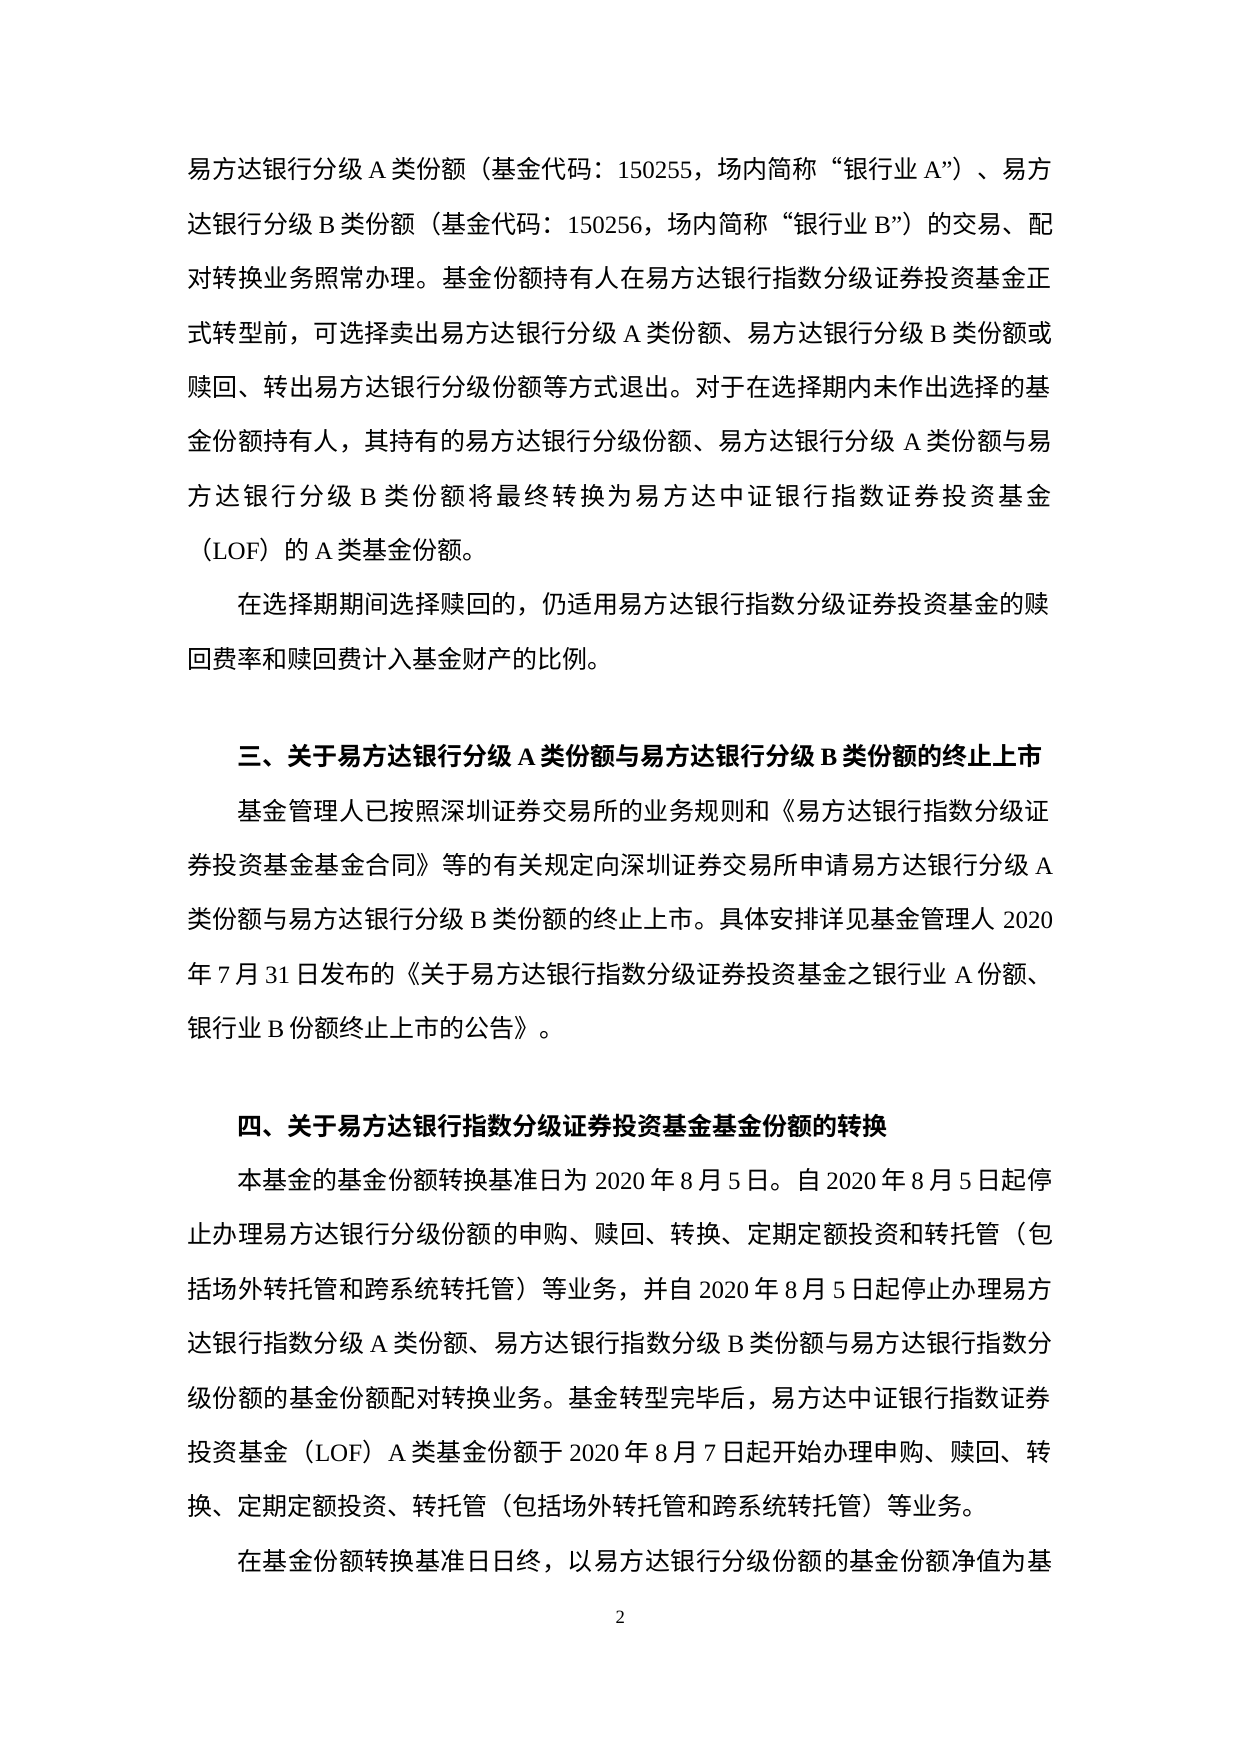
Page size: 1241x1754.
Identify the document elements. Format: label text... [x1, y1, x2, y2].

text 四、关于易方达银行指数分级证券投资基金基金份额的转换 [187, 1106, 1053, 1142]
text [187, 1541, 1053, 1577]
text 三、关于易方达银行分级A类份额与易方达银行分级B类份额的终止上市 [187, 737, 1053, 773]
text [187, 150, 1053, 567]
text 本基金的基金份额转换基准日为2020年8月5日。自2020年8月5日起停止办理易方达银行分级份额的申购、赎回、转换、定期定额投资和转托管（包括场外转托管和跨系统转托管）等业务，并自2020年8月5日起停止办理易方达银行指数分级A类份额、易方达银行指数分级B类份额与易方达银行指数分级份额的基金份额配对转换业务。基金转型完毕后，易方达中证银行指数证券投资基金（LOF）A类基金份额于2020年8月7日起开始办理申购、赎回、转换、定期定额投资、转托管（包括场外转托管和跨系统转托管）等业务。 [187, 1161, 1053, 1523]
text 基金管理人已按照深圳证券交易所的业务规则和《易方达银行指数分级证券投资基金基金合同》等的有关规定向深圳证券交易所申请易方达银行分级A类份额与易方达银行分级B类份额的终止上市。具体安排详见基金管理人2020年7月31日发布的《关于易方达银行指数分级证券投资基金之银行业A份额、银行业B份额终止上市的公告》。 [187, 791, 1053, 1045]
text 在选择期期间选择赎回的，仍适用易方达银行指数分级证券投资基金的赎回费率和赎回费计入基金财产的比例。 [187, 585, 1053, 676]
